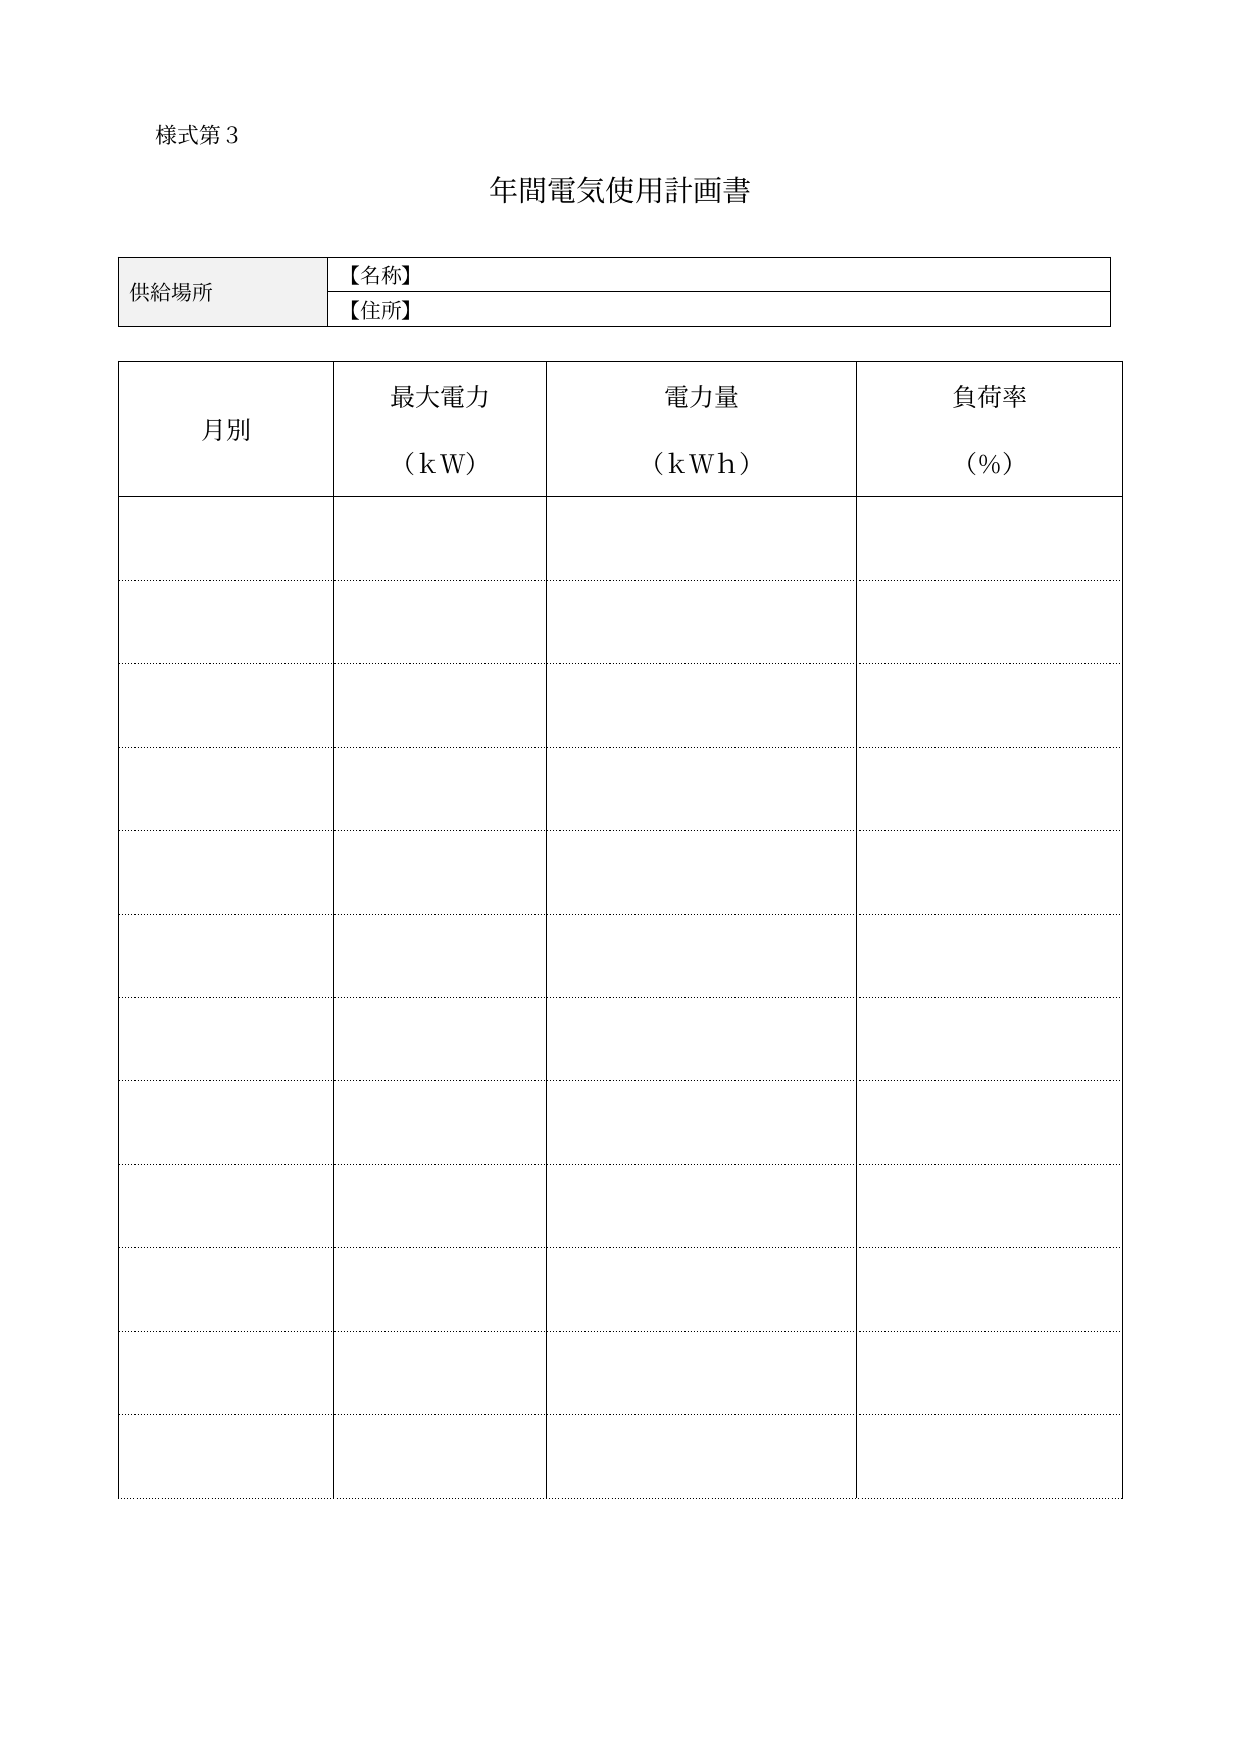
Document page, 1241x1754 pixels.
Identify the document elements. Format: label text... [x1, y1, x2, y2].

table_cell [119, 1247, 333, 1331]
table_cell [334, 1414, 546, 1497]
table_cell [857, 997, 1122, 1080]
table_cell [547, 1080, 856, 1164]
table_cell [119, 1414, 333, 1497]
table_cell [857, 663, 1122, 747]
table_cell [857, 830, 1122, 913]
table_cell [119, 997, 333, 1080]
table_cell [119, 914, 333, 997]
table_cell [119, 1331, 333, 1414]
table_cell [334, 997, 546, 1080]
table_cell [857, 1164, 1122, 1247]
table_cell [547, 830, 856, 913]
table_cell [547, 1164, 856, 1247]
table_header 月別 [119, 362, 333, 496]
table_cell [547, 997, 856, 1080]
table_cell [119, 580, 333, 663]
text 年間電気使用計画書 [118, 156, 1122, 223]
table_cell [119, 830, 333, 913]
table_cell [119, 747, 333, 830]
table_cell [547, 1414, 856, 1497]
table_cell [334, 1247, 546, 1331]
table_cell [547, 580, 856, 663]
table_header 負荷率 （％） [857, 362, 1122, 496]
table_cell [334, 580, 546, 663]
table_cell [857, 580, 1122, 663]
table_cell [547, 497, 856, 580]
table_cell [119, 1164, 333, 1247]
table_cell [547, 747, 856, 830]
table_cell [857, 747, 1122, 830]
table_cell [334, 747, 546, 830]
table_header 供給場所 [119, 258, 327, 326]
table_cell [857, 497, 1122, 580]
table_cell [334, 914, 546, 997]
table_cell [857, 914, 1122, 997]
table_cell [334, 1331, 546, 1414]
table_cell [547, 1247, 856, 1331]
table_cell [119, 1080, 333, 1164]
table_cell [857, 1414, 1122, 1497]
table_cell [334, 663, 546, 747]
table_cell [119, 497, 333, 580]
table_cell 【住所】 [328, 292, 1110, 326]
table_cell [857, 1080, 1122, 1164]
table_cell [334, 497, 546, 580]
table_cell [334, 830, 546, 913]
table_cell [857, 1331, 1122, 1414]
table_cell [857, 1247, 1122, 1331]
table_cell [547, 1331, 856, 1414]
table_header 電力量 （ｋＷｈ） [547, 362, 856, 496]
table_cell [547, 663, 856, 747]
table_cell [334, 1080, 546, 1164]
table_cell [547, 914, 856, 997]
table_header 最大電力 （ｋＷ） [334, 362, 546, 496]
table_cell [119, 663, 333, 747]
table_cell [334, 1164, 546, 1247]
table_header 【名称】 [328, 258, 1110, 291]
